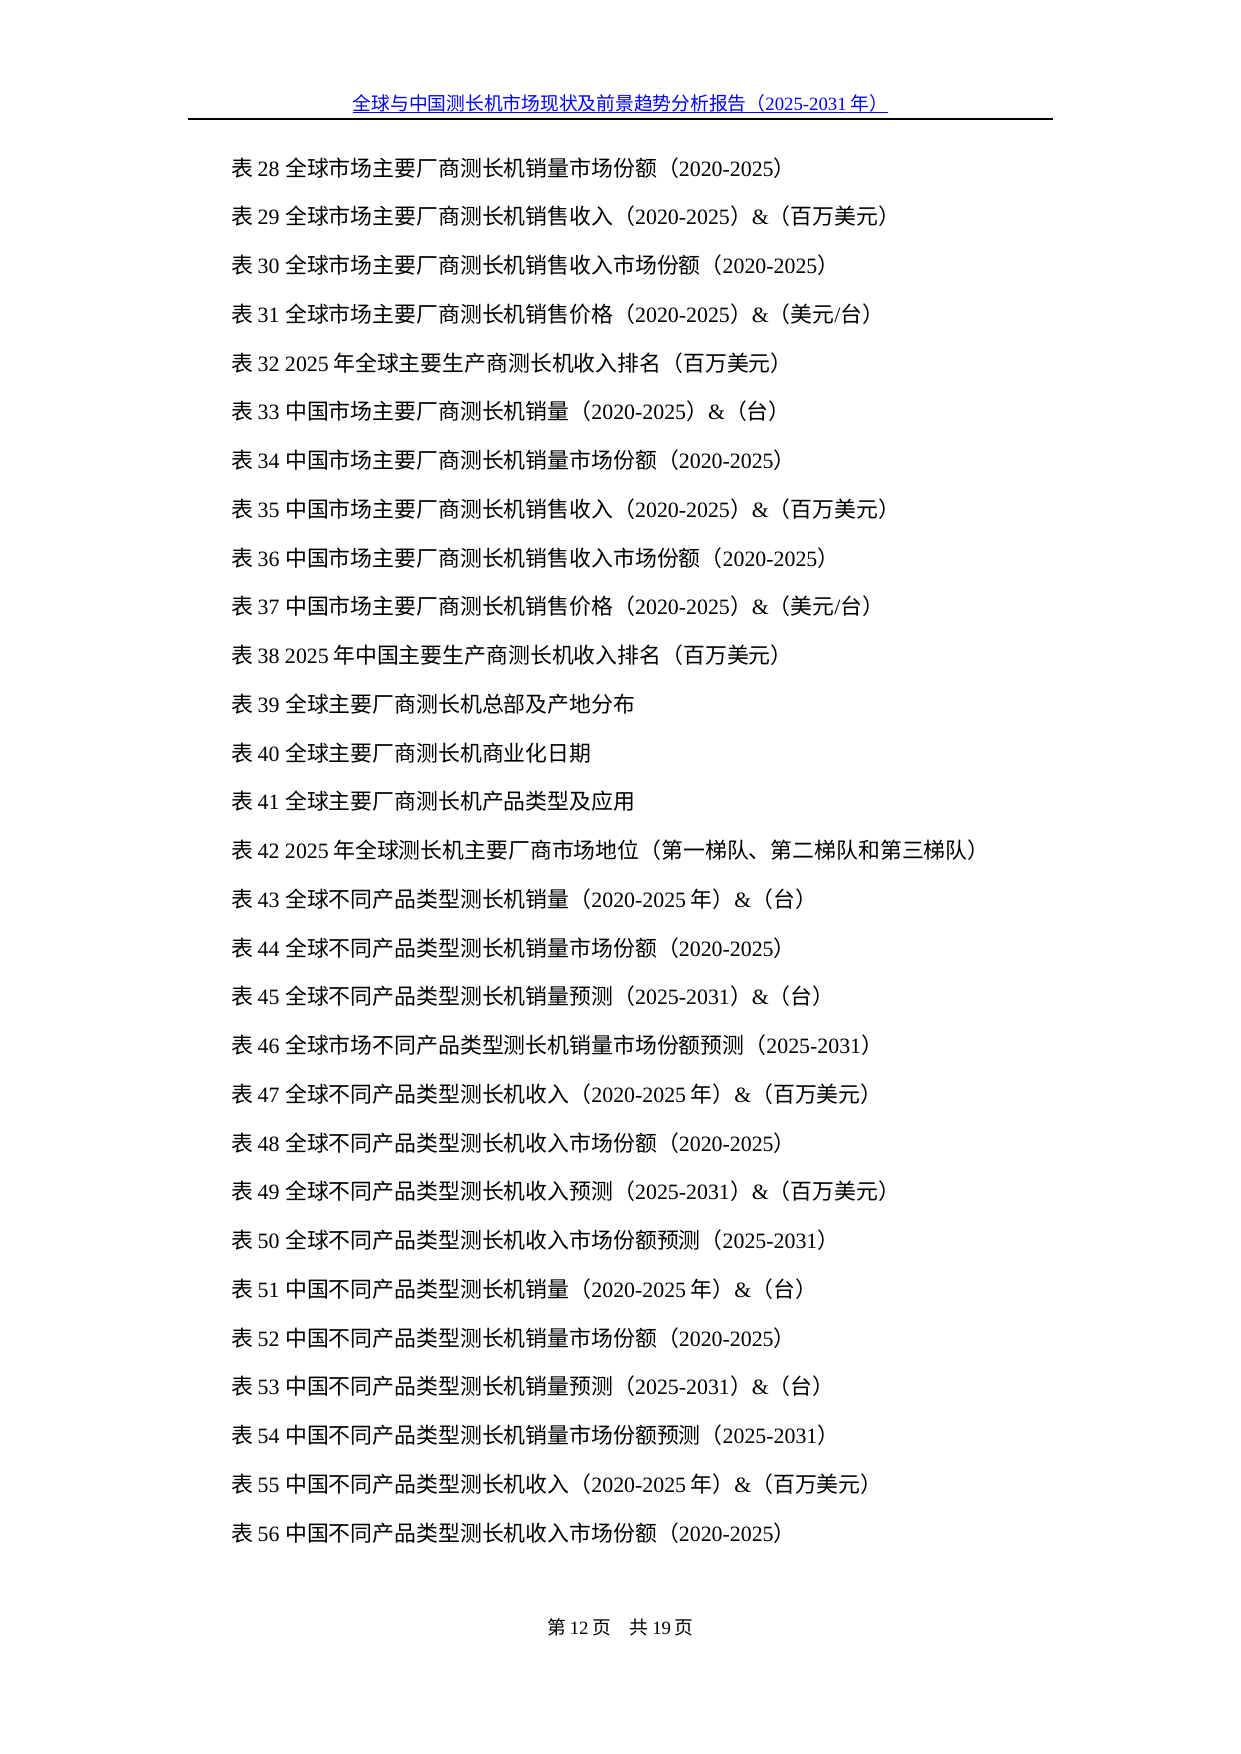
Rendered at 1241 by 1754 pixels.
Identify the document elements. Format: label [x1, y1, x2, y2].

text [187, 150, 1053, 1548]
